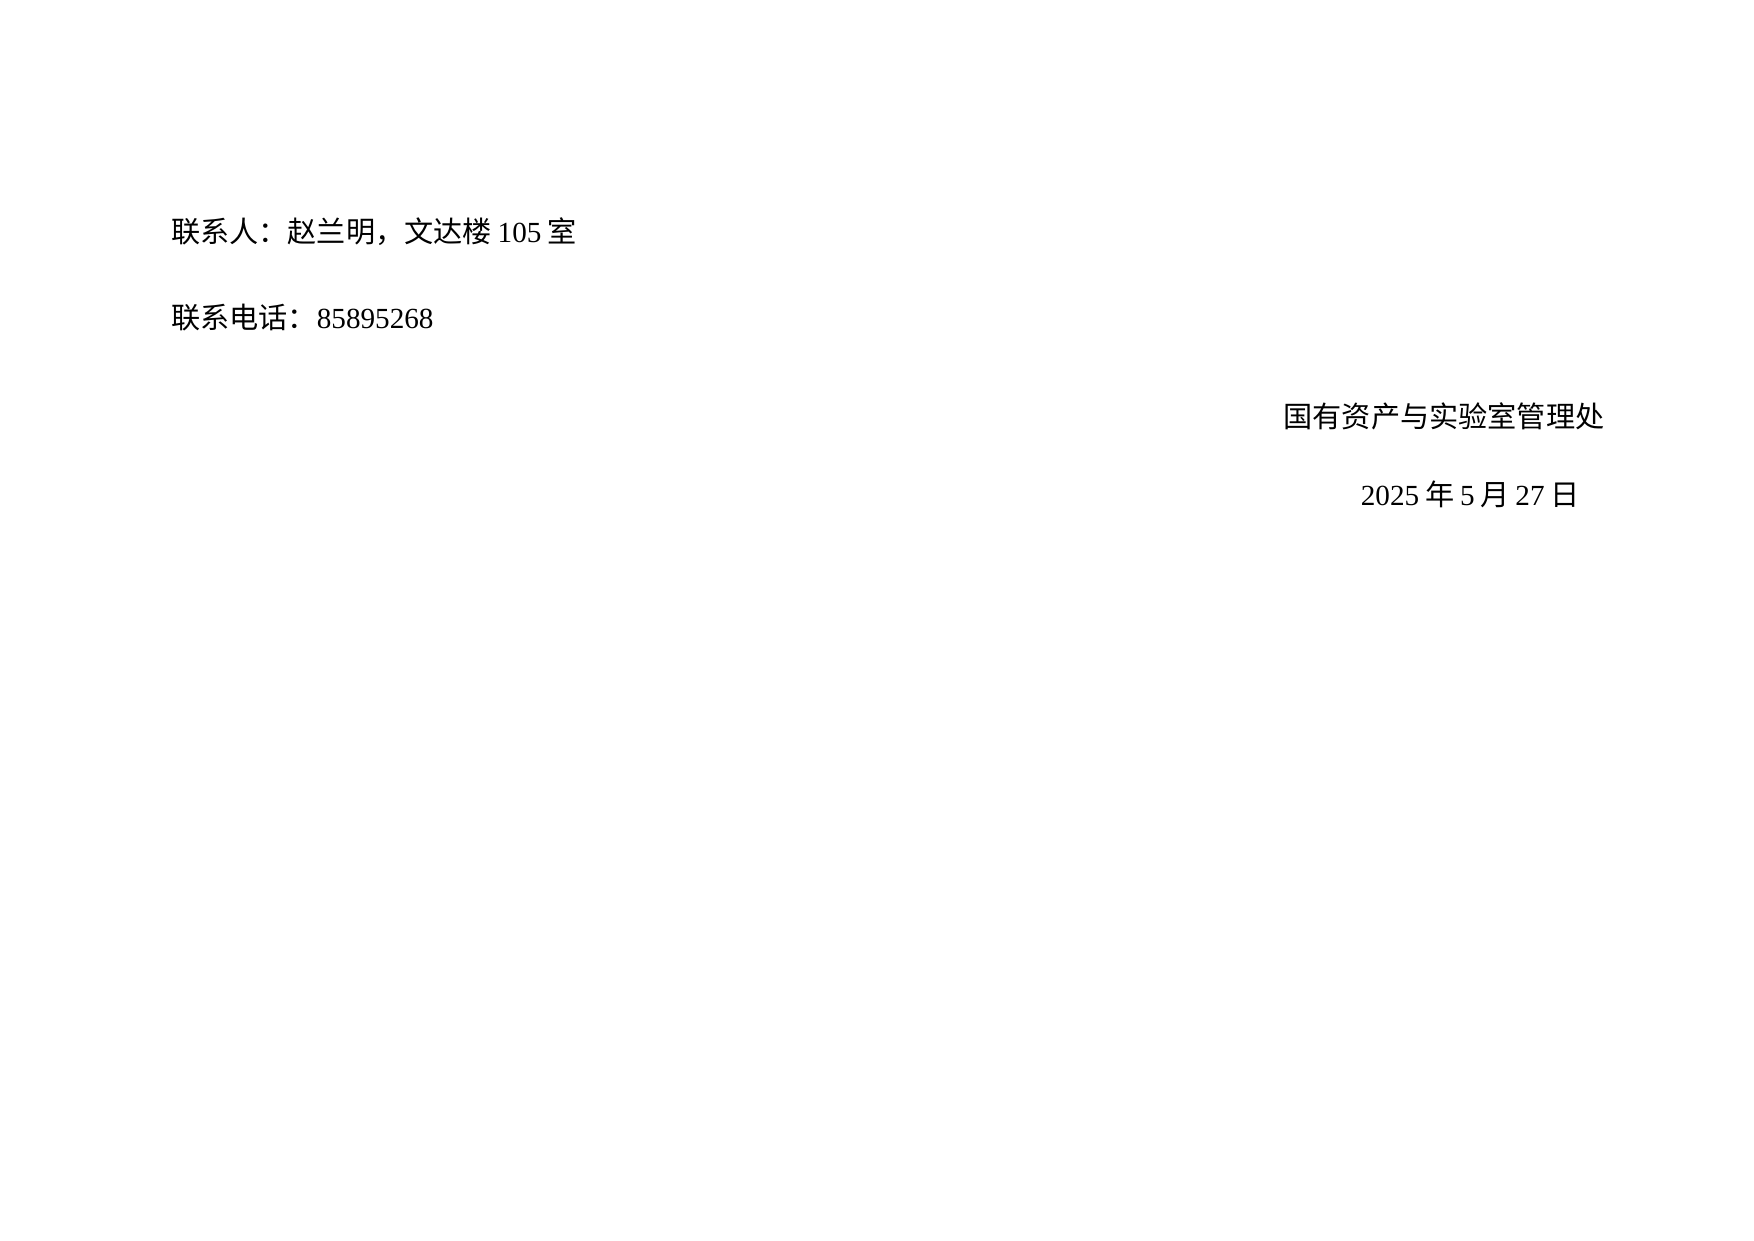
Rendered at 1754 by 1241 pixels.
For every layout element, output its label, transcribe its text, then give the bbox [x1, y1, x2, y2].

text 联系电话：85895268 [150, 284, 1604, 349]
text 2025年5月27日 [150, 460, 1579, 525]
text 国有资产与实验室管理处 [150, 382, 1604, 447]
text 联系人：赵兰明，文达楼105室 [150, 198, 1604, 263]
